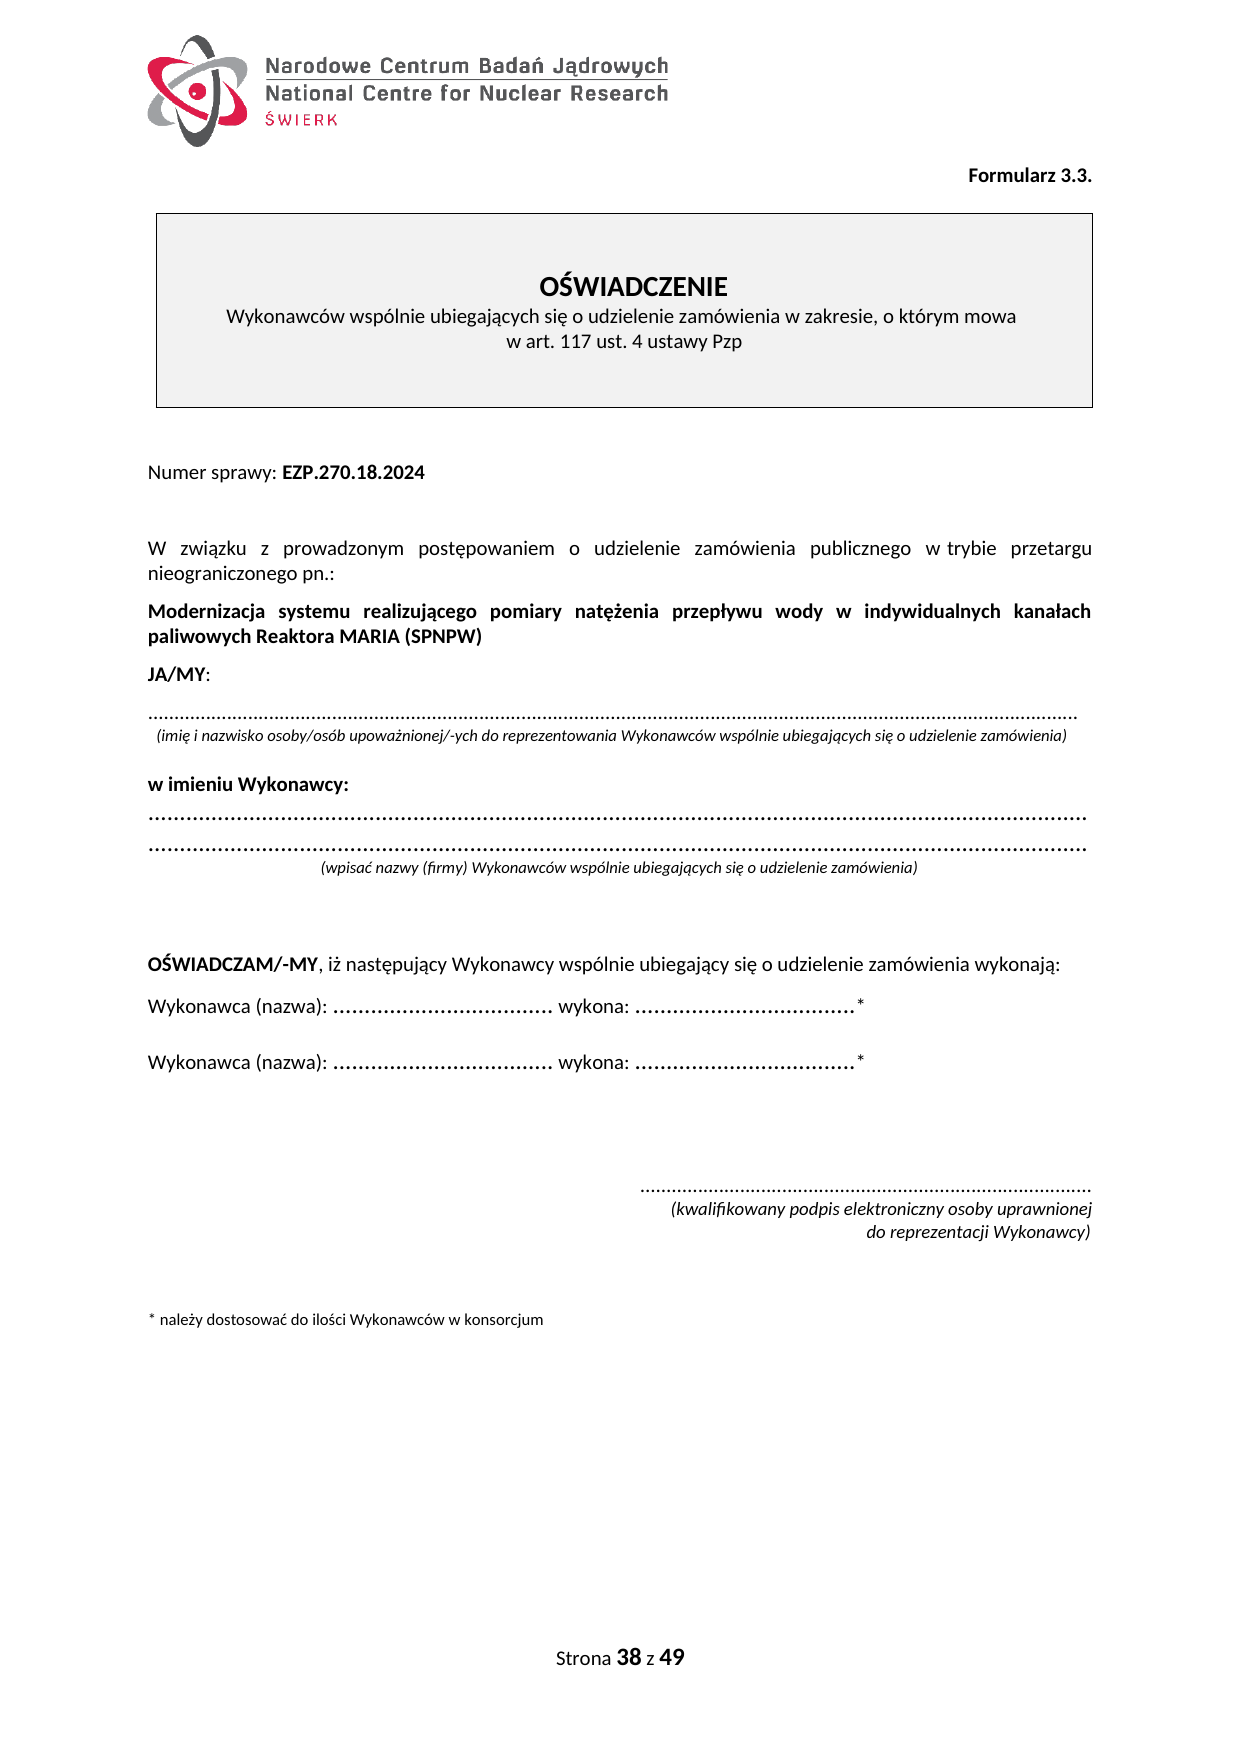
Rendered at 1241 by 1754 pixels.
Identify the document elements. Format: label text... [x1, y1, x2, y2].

text ................................................................................................................................................................................. [148, 699, 1122, 725]
text Modernizacja systemu realizującego pomiary natężenia przepływu wody w indywidualnych kanałach paliwowych Reaktora MARIA (SPNPW) [148, 598, 1092, 649]
table_header OŚWIADCZENIE Wykonawców wspólnie ubiegających się o udzielenie zamówienia w zakresie, o którym mowa w art. 117 ust. 4 ustawy Pzp [157, 214, 1092, 407]
text (wpisać nazwy (firmy) Wykonawców wspólnie ubiegających się o udzielenie zamówienia) [148, 857, 1092, 877]
text W związku z prowadzonym postępowaniem o udzielenie zamówienia publicznego w trybie przetargu nieograniczonego pn.: [148, 535, 1092, 586]
text .......................................................................................................................................................................................................................................................................................................... [148, 796, 1092, 857]
text ...................................................................................... (kwalifikowany podpis elektroniczny osoby uprawnionej [148, 1172, 1092, 1221]
text OŚWIADCZAM/-MY, iż następujący Wykonawcy wspólnie ubiegający się o udzielenie zamówienia wykonają: [148, 951, 1092, 977]
text JA/MY: [148, 662, 1093, 687]
text Numer sprawy: EZP.270.18.2024 [148, 459, 1093, 484]
text * należy dostosować do ilości Wykonawców w konsorcjum [148, 1309, 1092, 1329]
text w imieniu Wykonawcy: [148, 771, 1092, 796]
text (imię i nazwisko osoby/osób upoważnionej/-ych do reprezentowania Wykonawców wspólnie ubiegających się o udzielenie zamówienia) [148, 725, 1078, 745]
text do reprezentacji Wykonawcy) [148, 1221, 1092, 1243]
text Wykonawca (nazwa): ................................... wykona: ...................................* [148, 1046, 1093, 1076]
picture [147, 35, 668, 147]
text Formularz 3.3. [664, 162, 1092, 188]
text Wykonawca (nazwa): ................................... wykona: ...................................* [148, 989, 1093, 1020]
